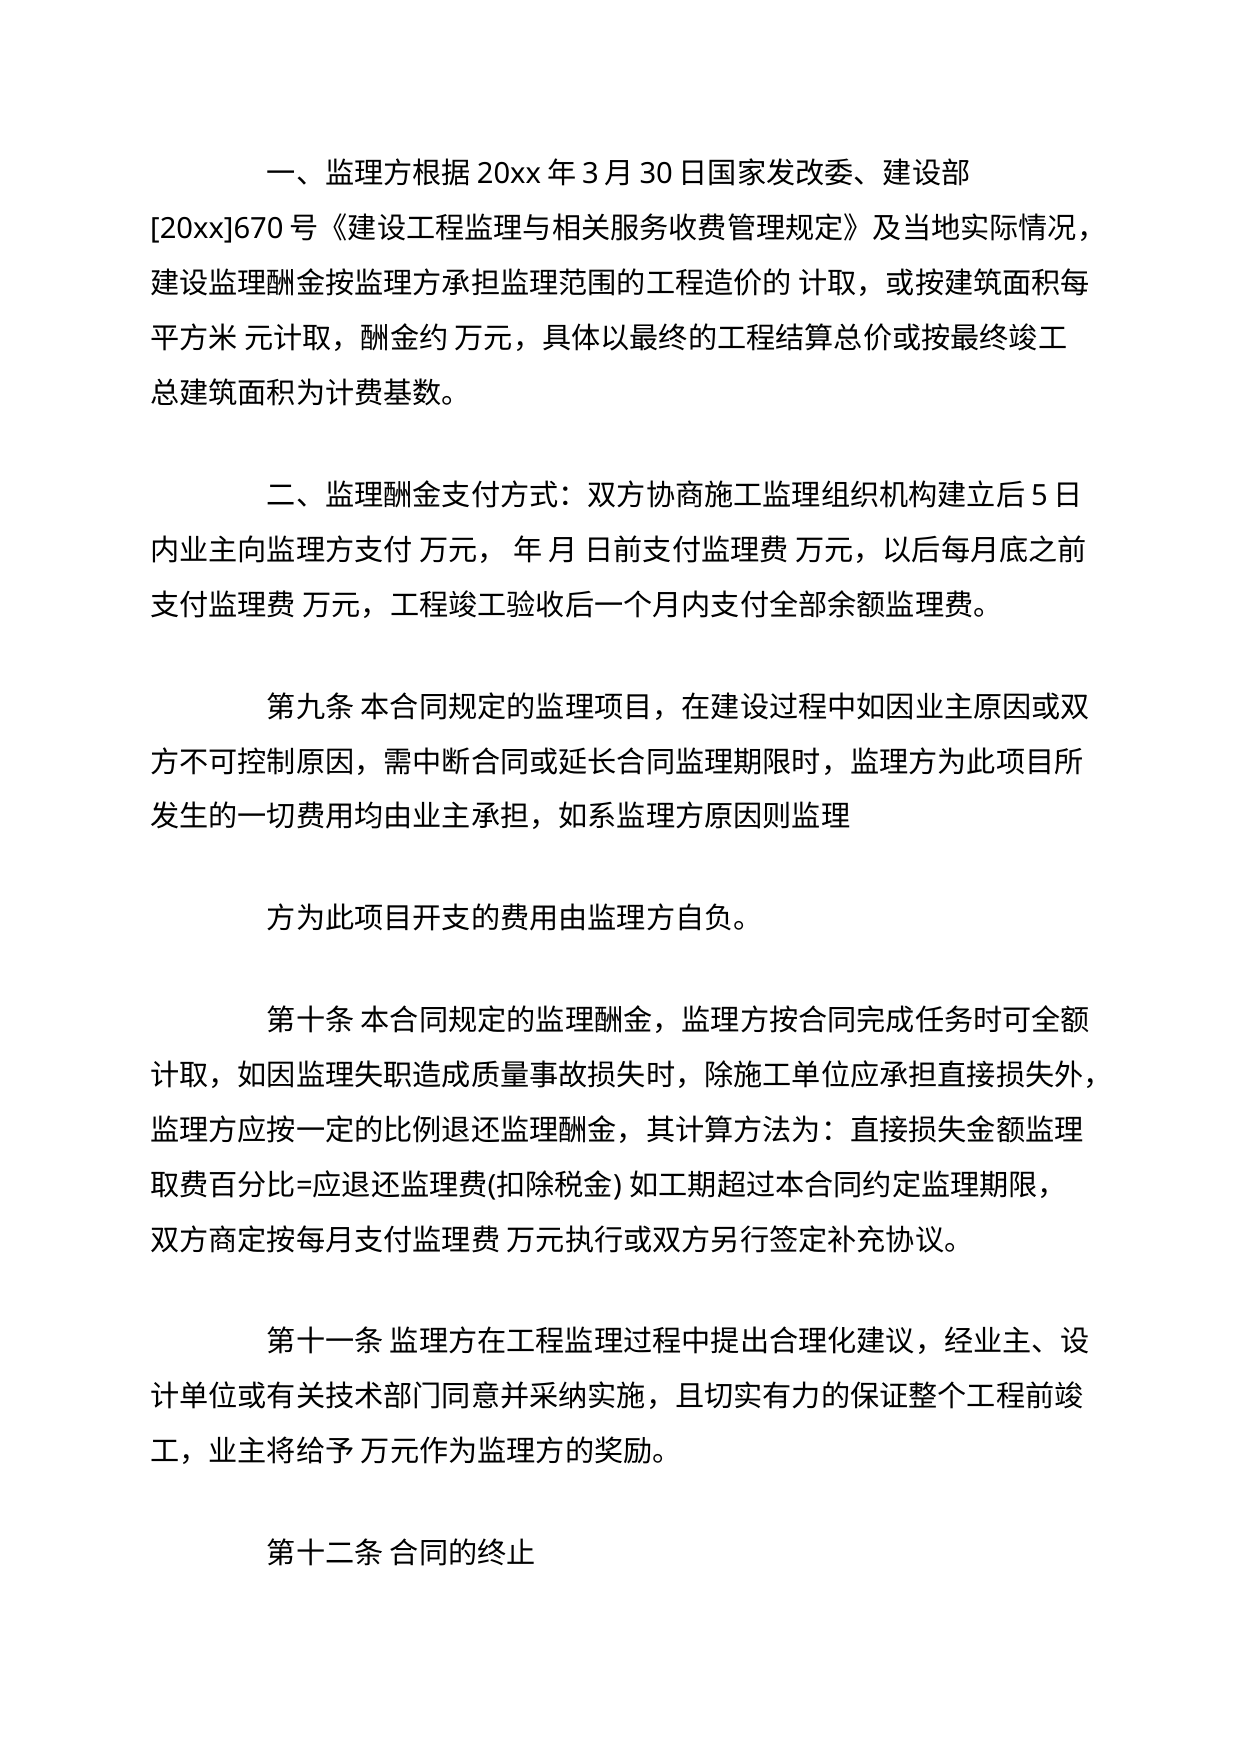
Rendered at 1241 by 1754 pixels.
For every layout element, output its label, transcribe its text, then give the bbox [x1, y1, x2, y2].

text 第九条 本合同规定的监理项目，在建设过程中如因业主原因或双方不可控制原因，需中断合同或延长合同监理期限时，监理方为此项目所发生的一切费用均由业主承担，如系监理方原因则监理 [150, 683, 1090, 835]
text 第十条 本合同规定的监理酬金，监理方按合同完成任务时可全额计取，如因监理失职造成质量事故损失时，除施工单位应承担直接损失外，监理方应按一定的比例退还监理酬金，其计算方法为：直接损失金额监理取费百分比=应退还监理费(扣除税金) 如工期超过本合同约定监理期限，双方商定按每月支付监理费 万元执行或双方另行签定补充协议。 [150, 997, 1090, 1258]
text 第十一条 监理方在工程监理过程中提出合理化建议，经业主、设计单位或有关技术部门同意并采纳实施，且切实有力的保证整个工程前竣工，业主将给予 万元作为监理方的奖励。 [150, 1318, 1090, 1470]
text 方为此项目开支的费用由监理方自负。 [150, 895, 1090, 937]
text 第十二条 合同的终止 [150, 1529, 1090, 1572]
text 二、监理酬金支付方式：双方协商施工监理组织机构建立后5日内业主向监理方支付 万元， 年 月 日前支付监理费 万元，以后每月底之前支付监理费 万元，工程竣工验收后一个月内支付全部余额监理费。 [150, 472, 1090, 624]
text 一、监理方根据20xx年3月30日国家发改委、建设部[20xx]670号《建设工程监理与相关服务收费管理规定》及当地实际情况，建设监理酬金按监理方承担监理范围的工程造价的 计取，或按建筑面积每平方米 元计取，酬金约 万元，具体以最终的工程结算总价或按最终竣工总建筑面积为计费基数。 [150, 150, 1090, 412]
